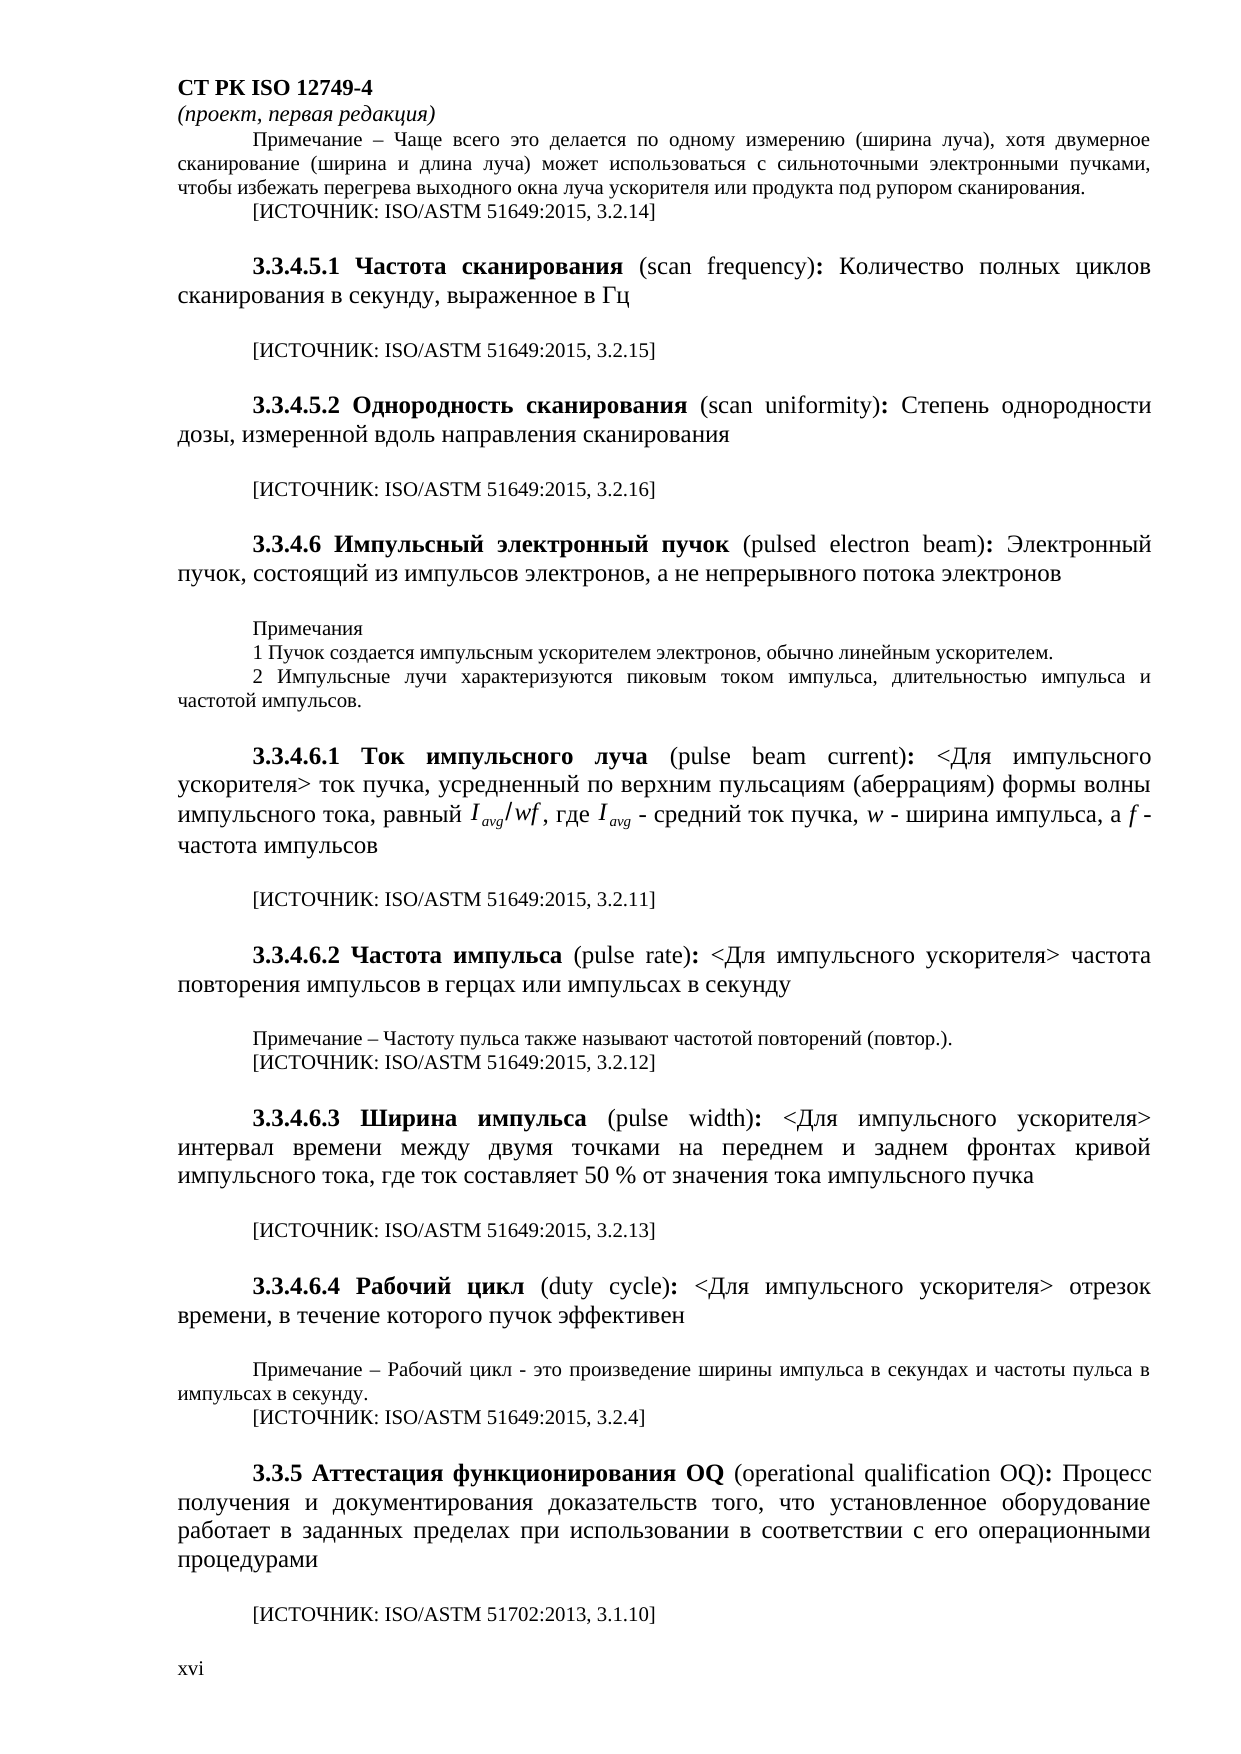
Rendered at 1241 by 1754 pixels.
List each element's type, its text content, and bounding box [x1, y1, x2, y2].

text 3.3.4.6.4 Рабочий цикл (duty cycle): <Для импульсного ускорителя> отрезок времени, в течение которого пучок эффективен [177, 1271, 1152, 1328]
text 1 Пучок создается импульсным ускорителем электронов, обычно линейным ускорителем. [177, 640, 1152, 664]
text [ИСТОЧНИК: ISO/ASTM 51649:2015, 3.2.14] [177, 199, 1152, 223]
text Примечание – Рабочий цикл - это произведение ширины импульса в секундах и частоты пульса в импульсах в секунду. [177, 1357, 1152, 1405]
text 3.3.4.5.1 Частота сканирования (scan frequency): Количество полных циклов сканирования в секунду, выраженное в Гц [177, 251, 1152, 309]
text 3.3.4.6 Импульсный электронный пучок (pulsed electron beam): Электронный пучок, состоящий из импульсов электронов, а не непрерывного потока электронов [177, 529, 1152, 587]
text 3.3.5 Аттестация функционирования OQ (operational qualification OQ): Процесс получения и документирования доказательств того, что установленное оборудование работает в заданных пределах при использовании в соответствии с его операционными процедурами [177, 1458, 1152, 1573]
text [ИСТОЧНИК: ISO/ASTM 51649:2015, 3.2.4] [177, 1405, 1152, 1429]
text 3.3.4.6.3 Ширина импульса (pulse width): <Для импульсного ускорителя> интервал времени между двумя точками на переднем и заднем фронтах кривой импульсного тока, где ток составляет 50 % от значения тока импульсного пучка [177, 1103, 1152, 1189]
text [ИСТОЧНИК: ISO/ASTM 51649:2015, 3.2.13] [177, 1218, 1152, 1242]
text [ИСТОЧНИК: ISO/ASTM 51702:2013, 3.1.10] [177, 1602, 1152, 1626]
text Примечания [177, 616, 1152, 640]
text [ИСТОЧНИК: ISO/ASTM 51649:2015, 3.2.12] [177, 1050, 1152, 1074]
text 2 Импульсные лучи характеризуются пиковым током импульса, длительностью импульса и частотой импульсов. [177, 664, 1152, 712]
text [ИСТОЧНИК: ISO/ASTM 51649:2015, 3.2.11] [177, 887, 1152, 911]
text Примечание – Частоту пульса также называют частотой повторений (повтор.). [177, 1026, 1152, 1050]
text 3.3.4.5.2 Однородность сканирования (scan uniformity): Степень однородности дозы, измеренной вдоль направления сканирования [177, 391, 1152, 448]
text 3.3.4.6.2 Частота импульса (pulse rate): <Для импульсного ускорителя> частота повторения импульсов в герцах или импульсах в секунду [177, 940, 1152, 997]
text [ИСТОЧНИК: ISO/ASTM 51649:2015, 3.2.15] [177, 338, 1152, 362]
text 3.3.4.6.1 Ток импульсного луча (pulse beam current): <Для импульсного ускорителя> ток пучка, усредненный по верхним пульсациям (аберрациям) формы волны импульсного тока, равный , где - средний ток пучка, w - ширина импульса, а f - частота импульсов [177, 741, 1152, 858]
text [ИСТОЧНИК: ISO/ASTM 51649:2015, 3.2.16] [177, 477, 1152, 501]
text Примечание – Чаще всего это делается по одному измерению (ширина луча), хотя двумерное сканирование (ширина и длина луча) может использоваться с сильноточными электронными пучками, чтобы избежать перегрева выходного окна луча ускорителя или продукта под рупором сканирования. [177, 126, 1152, 199]
